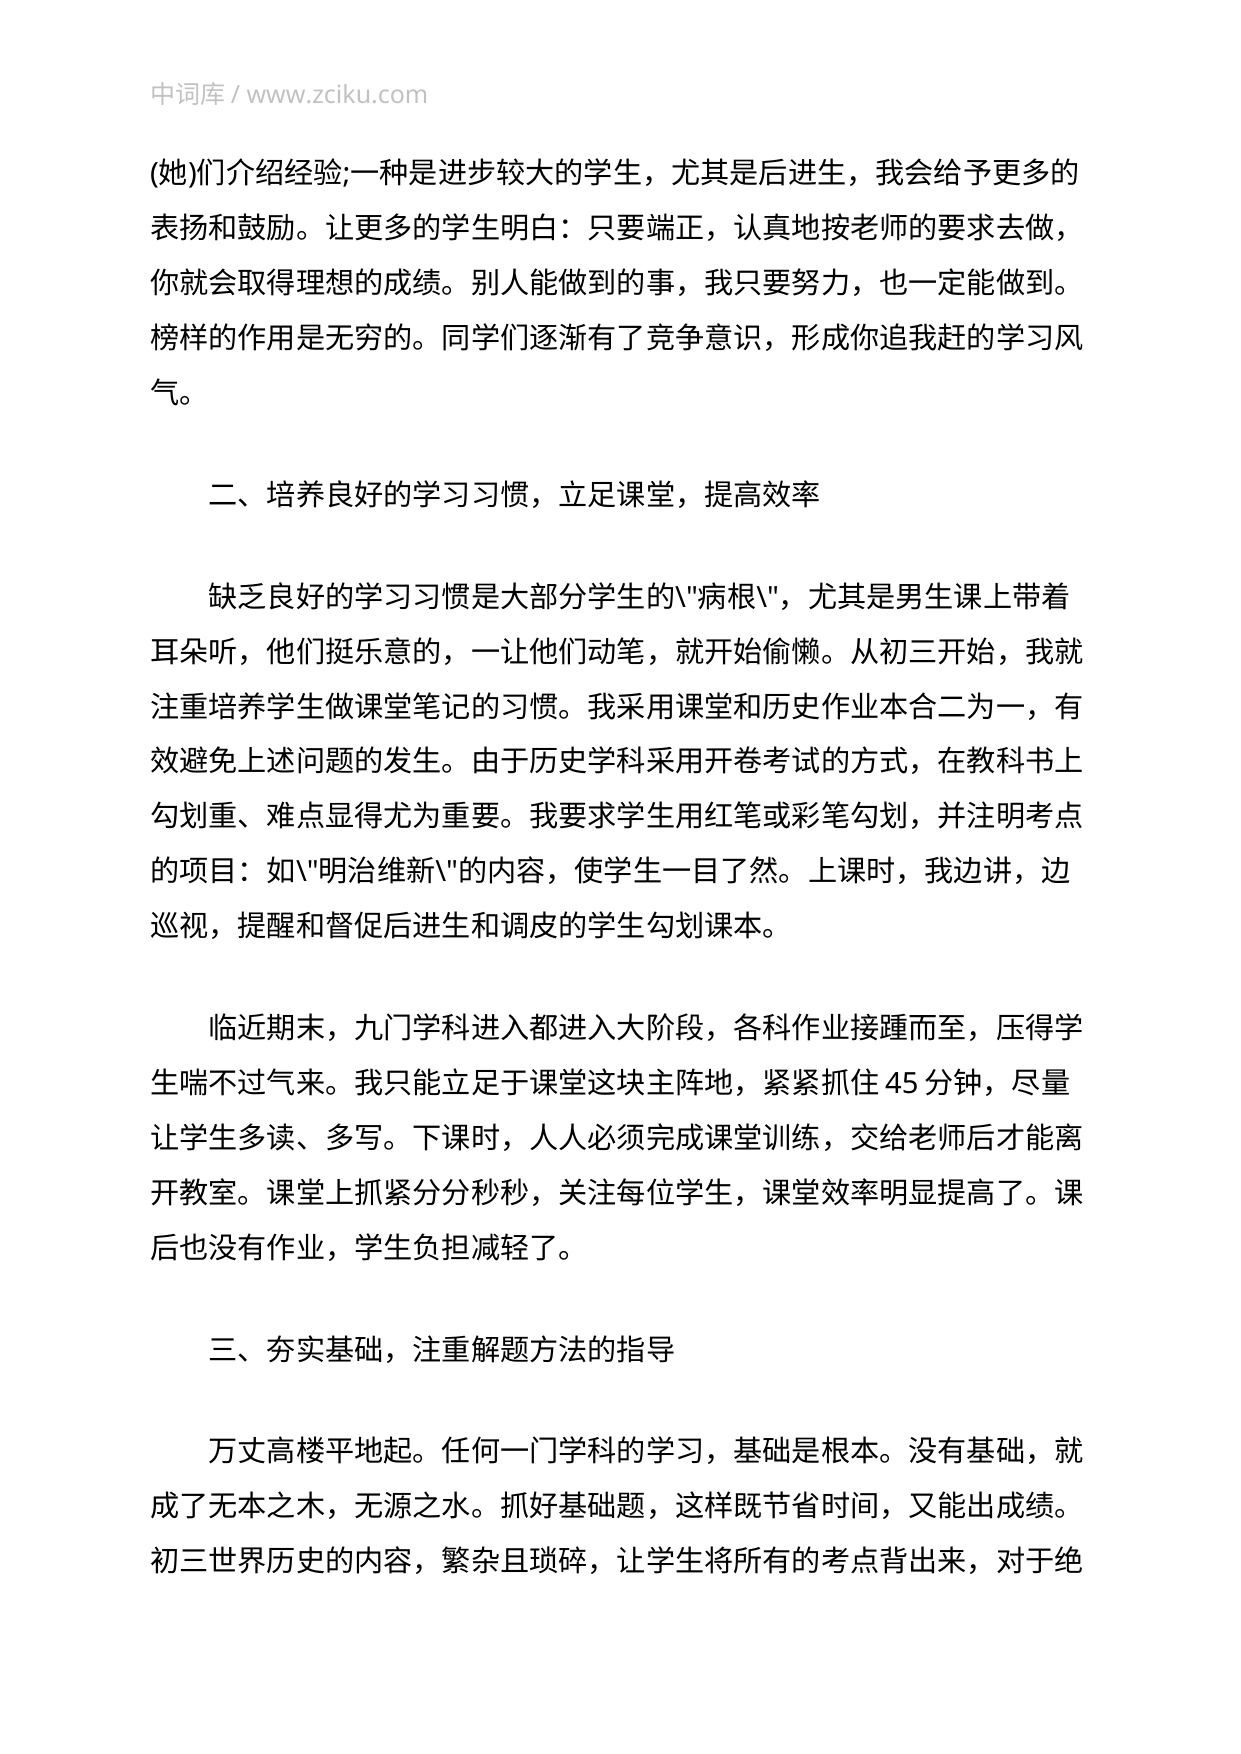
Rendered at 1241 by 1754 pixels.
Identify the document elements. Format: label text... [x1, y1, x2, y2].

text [150, 1428, 1090, 1580]
text 临近期末，九门学科进入都进入大阶段，各科作业接踵而至，压得学生喘不过气来。我只能立足于课堂这块主阵地，紧紧抓住45分钟，尽量让学生多读、多写。下课时，人人必须完成课堂训练，交给老师后才能离开教室。课堂上抓紧分分秒秒，关注每位学生，课堂效率明显提高了。课后也没有作业，学生负担减轻了。 [150, 1004, 1090, 1267]
text 三、夯实基础，注重解题方法的指导 [150, 1326, 1090, 1368]
text 二、培养良好的学习习惯，立足课堂，提高效率 [150, 471, 1090, 514]
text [150, 150, 1090, 412]
text 缺乏良好的学习习惯是大部分学生的\"病根\"，尤其是男生课上带着耳朵听，他们挺乐意的，一让他们动笔，就开始偷懒。从初三开始，我就注重培养学生做课堂笔记的习惯。我采用课堂和历史作业本合二为一，有效避免上述问题的发生。由于历史学科采用开卷考试的方式，在教科书上勾划重、难点显得尤为重要。我要求学生用红笔或彩笔勾划，并注明考点的项目：如\"明治维新\"的内容，使学生一目了然。上课时，我边讲，边巡视，提醒和督促后进生和调皮的学生勾划课本。 [150, 573, 1090, 945]
